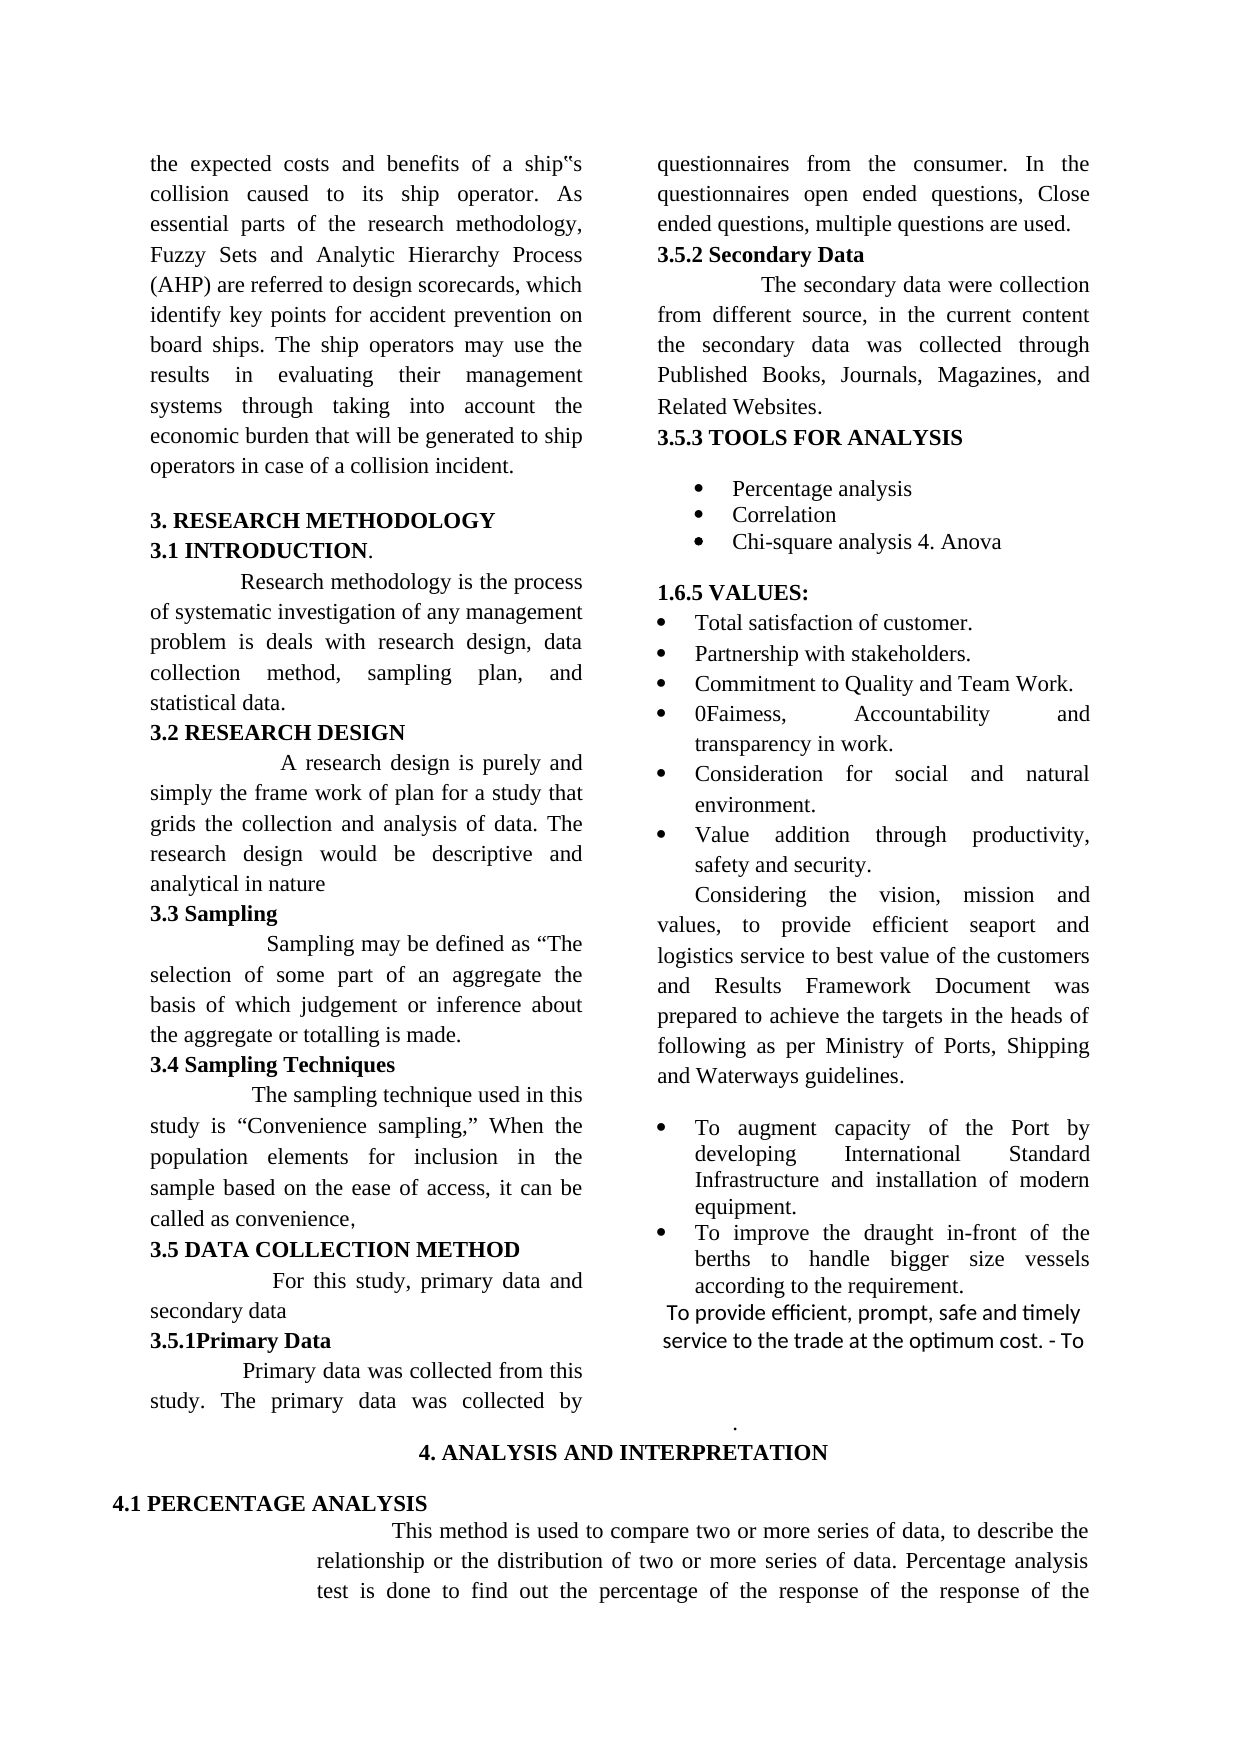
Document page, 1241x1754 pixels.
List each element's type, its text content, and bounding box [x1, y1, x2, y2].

text Sampling may be defined as “The selection of some part of an aggregate the basis of which judgement or inference about the aggregate or totalling is made. [150, 931, 583, 1047]
list Chi-square analysis 4. Anova [694, 528, 1090, 554]
list Consideration for social and natural environment. [657, 761, 1090, 817]
text 3.3 Sampling [150, 900, 583, 927]
text For this study, primary data and secondary data [150, 1267, 583, 1323]
subtitle 4.1 PERCENTAGE ANALYSIS [112, 1491, 1090, 1517]
text Research methodology is the process of systematic investigation of any management problem is deals with research design, data collection method, sampling plan, and statistical data. [150, 568, 583, 715]
text . [657, 1408, 1090, 1435]
list Total satisfaction of customer. [657, 609, 1090, 636]
text To provide efficient, prompt, safe and timely service to the trade at the optimum cost. - To [657, 1298, 1090, 1354]
text 3.4 Sampling Techniques [150, 1051, 583, 1078]
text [317, 1517, 1090, 1604]
list Commitment to Quality and Team Work. [657, 670, 1090, 696]
list Value addition through productivity, safety and security. [657, 821, 1090, 877]
list To augment capacity of the Port by developing International Standard Infrastructure and installation of modern equipment. [657, 1114, 1090, 1219]
text 3.5.3 TOOLS FOR ANALYSIS [657, 424, 1090, 451]
text 3.5.1Primary Data [150, 1327, 583, 1353]
list To improve the draught in-front of the berths to handle bigger size vessels according to the requirement. [657, 1219, 1090, 1298]
text Considering the vision, mission and values, to provide efficient seaport and logistics service to best value of the customers and Results Framework Document was prepared to achieve the targets in the heads of following as per Ministry of Ports, Shipping and Waterways guidelines. [657, 881, 1090, 1089]
text 4. ANALYSIS AND INTERPRETATION [150, 1439, 1090, 1465]
list Percentage analysis [694, 475, 1090, 502]
text Primary data was collected from this study. The primary data was collected by questionnaires from the consumer. In the questionnaires open ended questions, Close ended questions, multiple questions are used. [657, 150, 1090, 237]
list Correlation [694, 502, 1090, 528]
text The secondary data were collection from different source, in the current content the secondary data was collected through Published Books, Journals, Magazines, and Related Websites. [657, 271, 1090, 420]
text 3.5 DATA COLLECTION METHOD [150, 1237, 583, 1263]
text 1.6.5 VALUES: [657, 579, 1090, 606]
text 3.5.2 Secondary Data [657, 241, 1090, 267]
text Primary data was collected from this study. The primary data was collected by questionnaires from the consumer. In the questionnaires open ended questions, Close ended questions, multiple questions are used. [150, 1357, 583, 1414]
text 3. RESEARCH METHODOLOGY [150, 507, 583, 534]
list 0Faimess, Accountability and transparency in work. [657, 700, 1090, 757]
text 3.2 RESEARCH DESIGN [150, 719, 583, 745]
text 3.1 INTRODUCTION. [150, 537, 583, 564]
text The sampling technique used in this study is “Convenience sampling,” When the population elements for inclusion in the sample based on the ease of access, it can be called as convenience, [150, 1082, 583, 1232]
list Partnership with stakeholders. [657, 640, 1090, 666]
text A research design is purely and simply the frame work of plan for a study that grids the collection and analysis of data. The research design would be descriptive and analytical in nature [150, 749, 583, 896]
